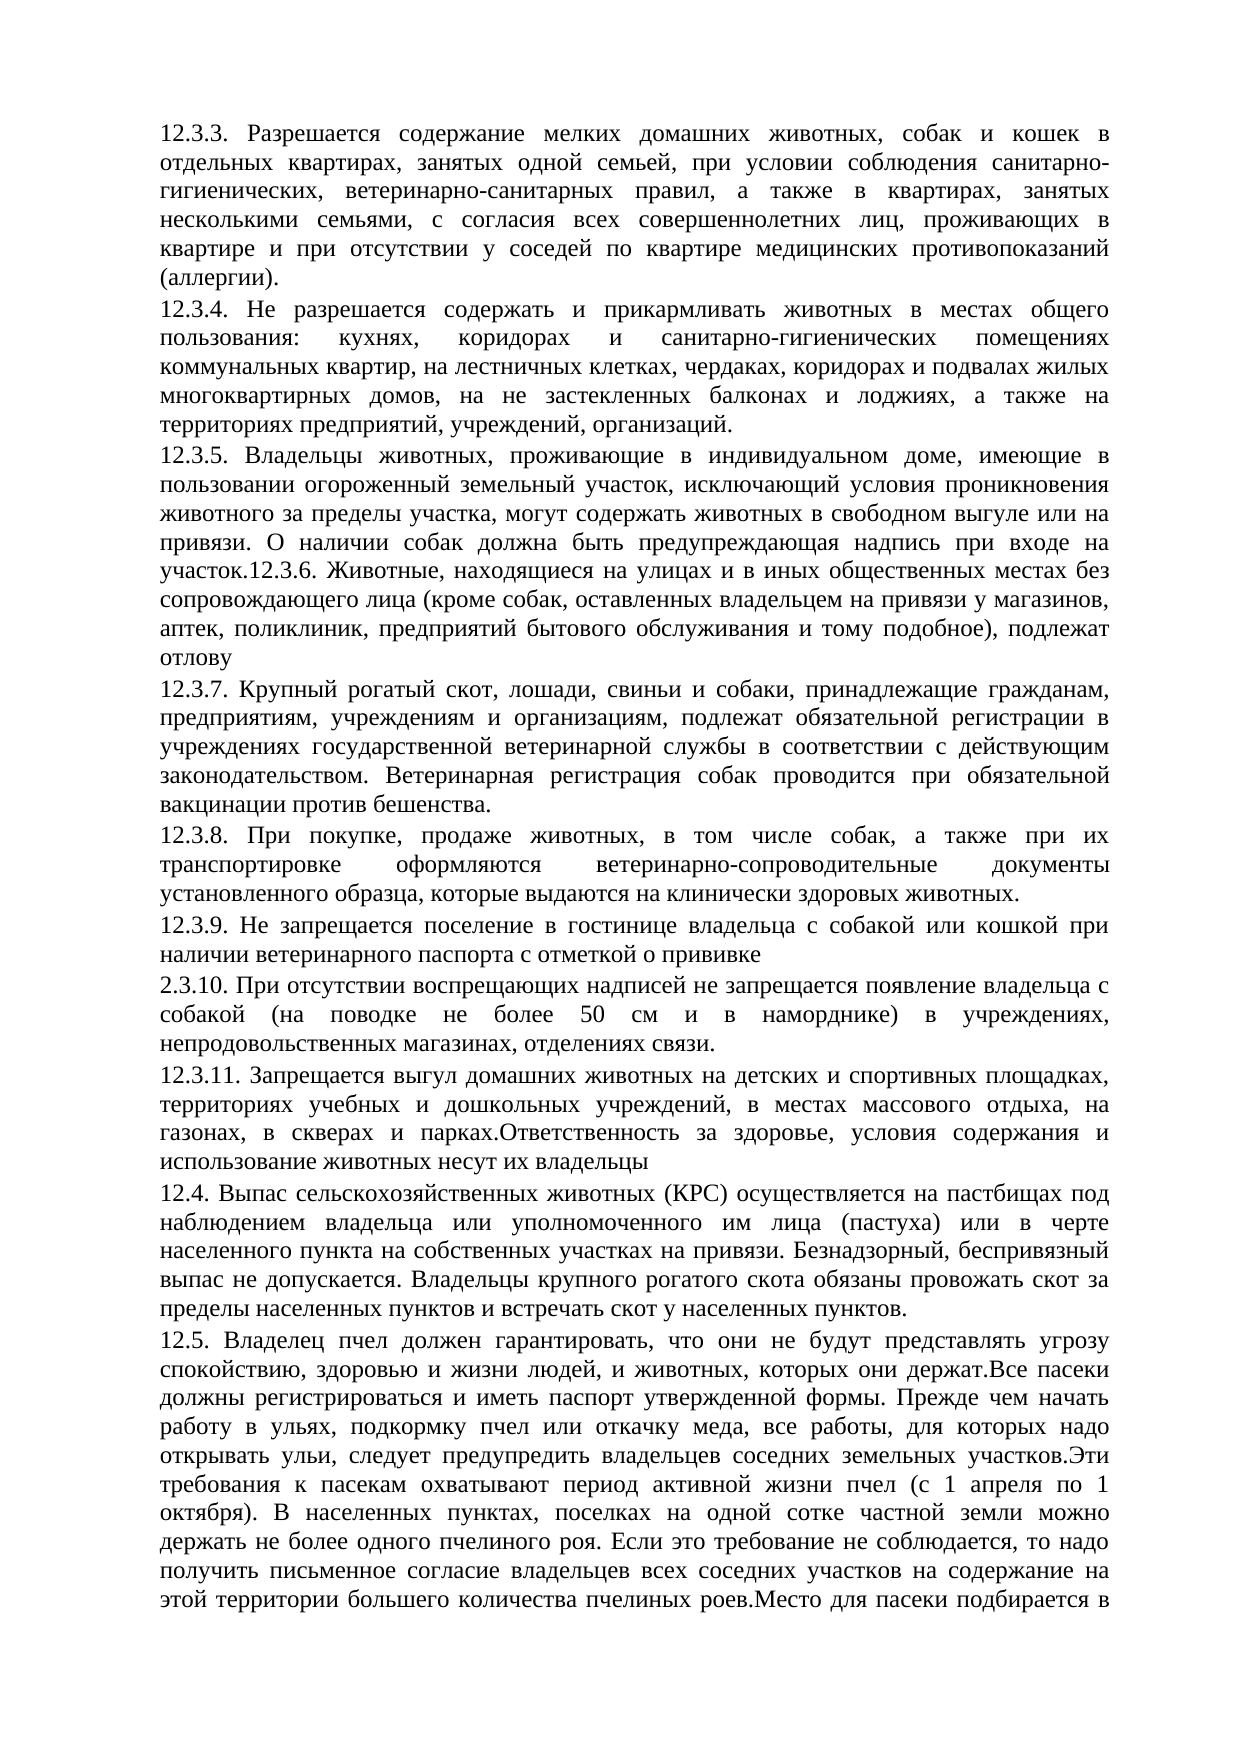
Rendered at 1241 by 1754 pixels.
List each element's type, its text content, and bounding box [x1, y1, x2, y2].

text 12.3.9. Не запрещается поселение в гостинице владельца с собакой или кошкой при наличии ветеринарного паспорта с отметкой о прививке [159, 910, 1110, 967]
text 2.3.10. При отсутствии воспрещающих надписей не запрещается появление владельца с собакой (на поводке не более 50 см и в наморднике) в учреждениях, непродовольственных магазинах, отделениях связи. [159, 971, 1110, 1057]
text 12.3.3. Разрешается содержание мелких домашних животных, собак и кошек в отдельных квартирах, занятых одной семьей, при условии соблюдения санитарно-гигиенических, ветеринарно-санитарных правил, а также в квартирах, занятых несколькими семьями, с согласия всех совершеннолетних лиц, проживающих в квартире и при отсутствии у соседей по квартире медицинских противопоказаний (аллергии). [159, 118, 1110, 291]
text 12.3.5. Владельцы животных, проживающие в индивидуальном доме, имеющие в пользовании огороженный земельный участок, исключающий условия проникновения животного за пределы участка, могут содержать животных в свободном выгуле или на привязи. О наличии собак должна быть предупреждающая надпись при входе на участок.12.3.6. Животные, находящиеся на улицах и в иных общественных местах без сопровождающего лица (кроме собак, оставленных владельцем на привязи у магазинов, аптек, поликлиник, предприятий бытового обслуживания и тому подобное), подлежат отлову [159, 441, 1110, 671]
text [159, 1325, 1110, 1612]
text 12.3.8. При покупке, продаже животных, в том числе собак, а также при их транспортировке оформляются ветеринарно-сопроводительные документы установленного образца, которые выдаются на клинически здоровых животных. [159, 821, 1110, 907]
text 12.3.11. Запрещается выгул домашних животных на детских и спортивных площадках, территориях учебных и дошкольных учреждений, в местах массового отдыха, на газонах, в скверах и парках.Ответственность за здоровье, условия содержания и использование животных несут их владельцы [159, 1060, 1110, 1175]
text 12.3.4. Не разрешается содержать и прикармливать животных в местах общего пользования: кухнях, коридорах и санитарно-гигиенических помещениях коммунальных квартир, на лестничных клетках, чердаках, коридорах и подвалах жилых многоквартирных домов, на не застекленных балконах и лоджиях, а также на территориях предприятий, учреждений, организаций. [159, 294, 1110, 437]
text 12.3.7. Крупный рогатый скот, лошади, свиньи и собаки, принадлежащие гражданам, предприятиям, учреждениям и организациям, подлежат обязательной регистрации в учреждениях государственной ветеринарной службы в соответствии с действующим законодательством. Ветеринарная регистрация собак проводится при обязательной вакцинации против бешенства. [159, 674, 1110, 817]
text 12.4. Выпас сельскохозяйственных животных (КРС) осуществляется на пастбищах под наблюдением владельца или уполномоченного им лица (пастуха) или в черте населенного пункта на собственных участках на привязи. Безнадзорный, беспривязный выпас не допускается. Владельцы крупного рогатого скота обязаны провожать скот за пределы населенных пунктов и встречать скот у населенных пунктов. [159, 1178, 1110, 1322]
